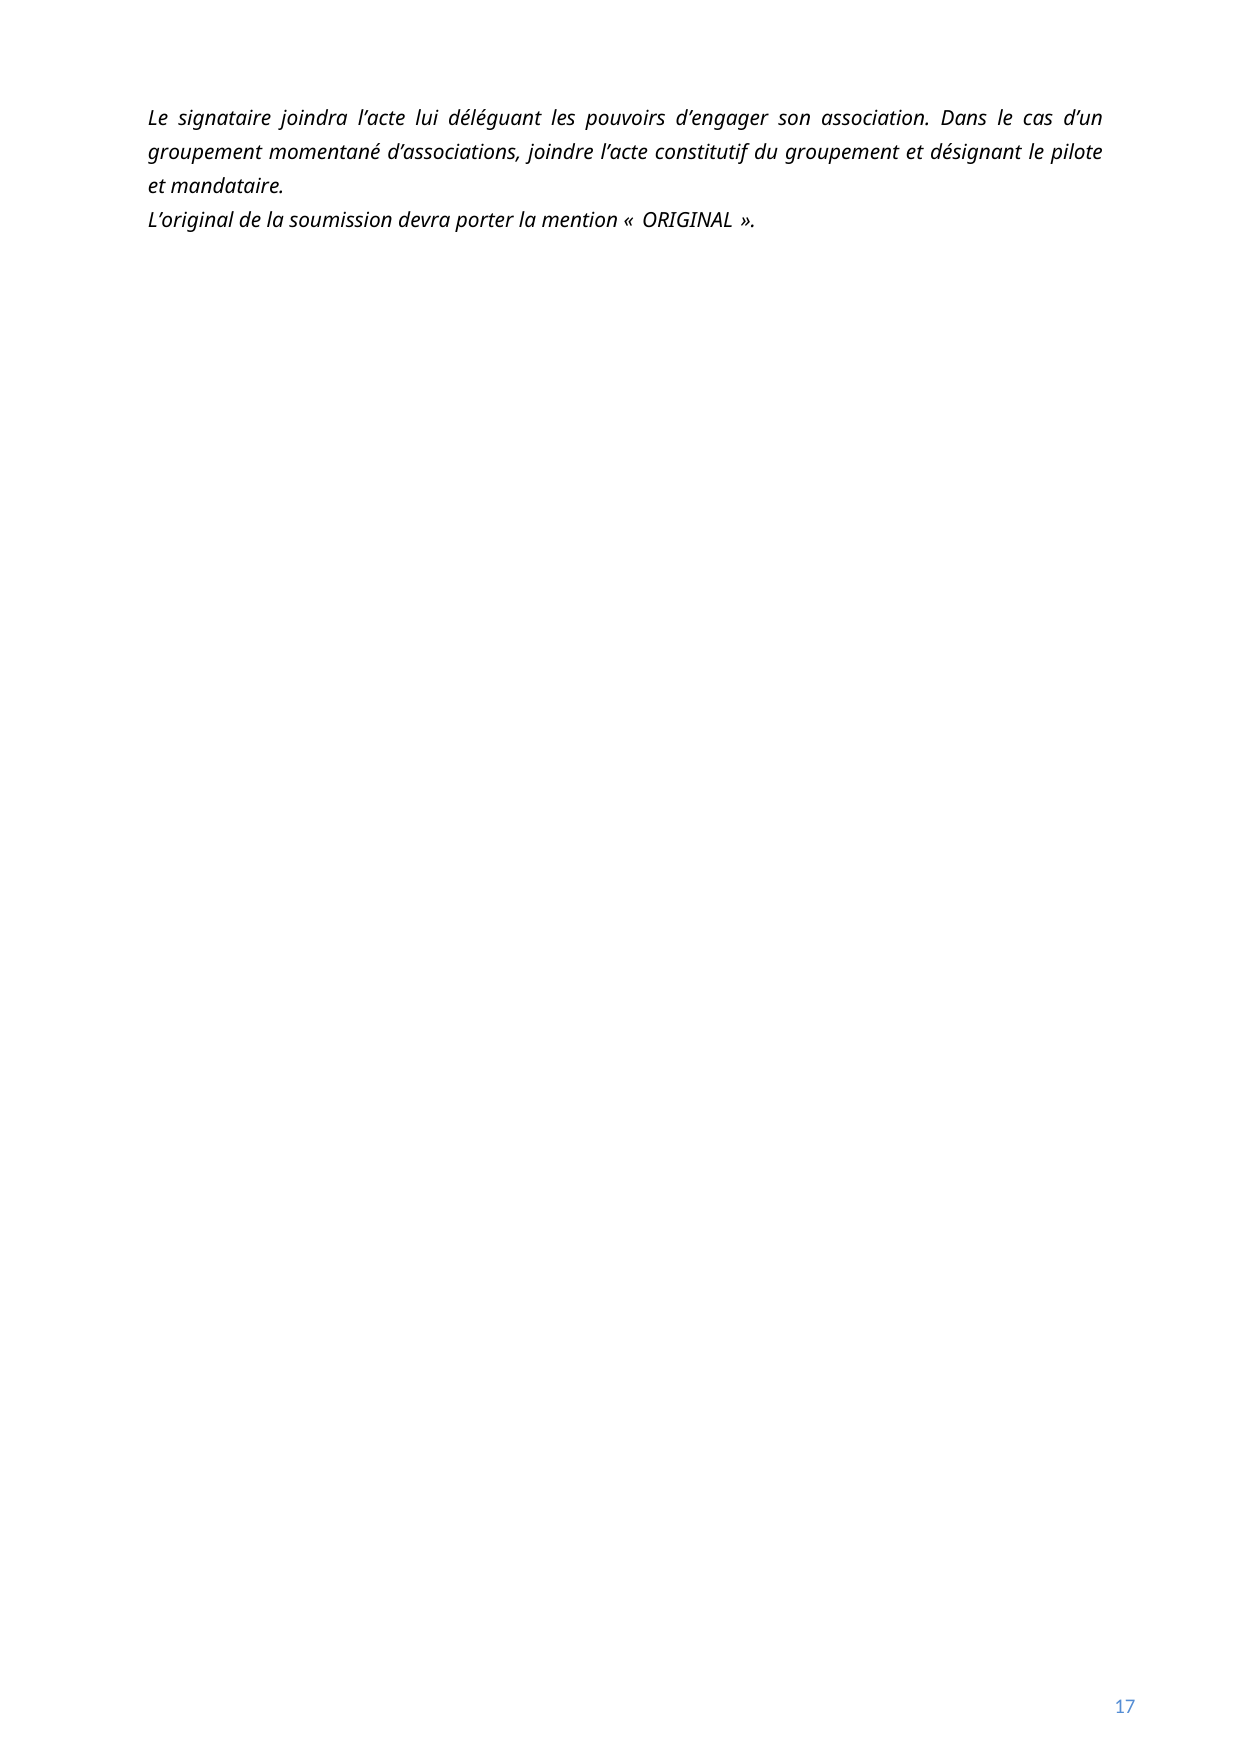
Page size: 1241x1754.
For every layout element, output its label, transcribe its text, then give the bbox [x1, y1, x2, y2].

text Le signataire joindra l’acte lui déléguant les pouvoirs d’engager son association. Dans le cas d’un groupement momentané d’associations, joindre l’acte constitutif du groupement et désignant le pilote et mandataire. [148, 103, 1107, 200]
text L’original de la soumission devra porter la mention « ORIGINAL ». [148, 206, 1107, 234]
